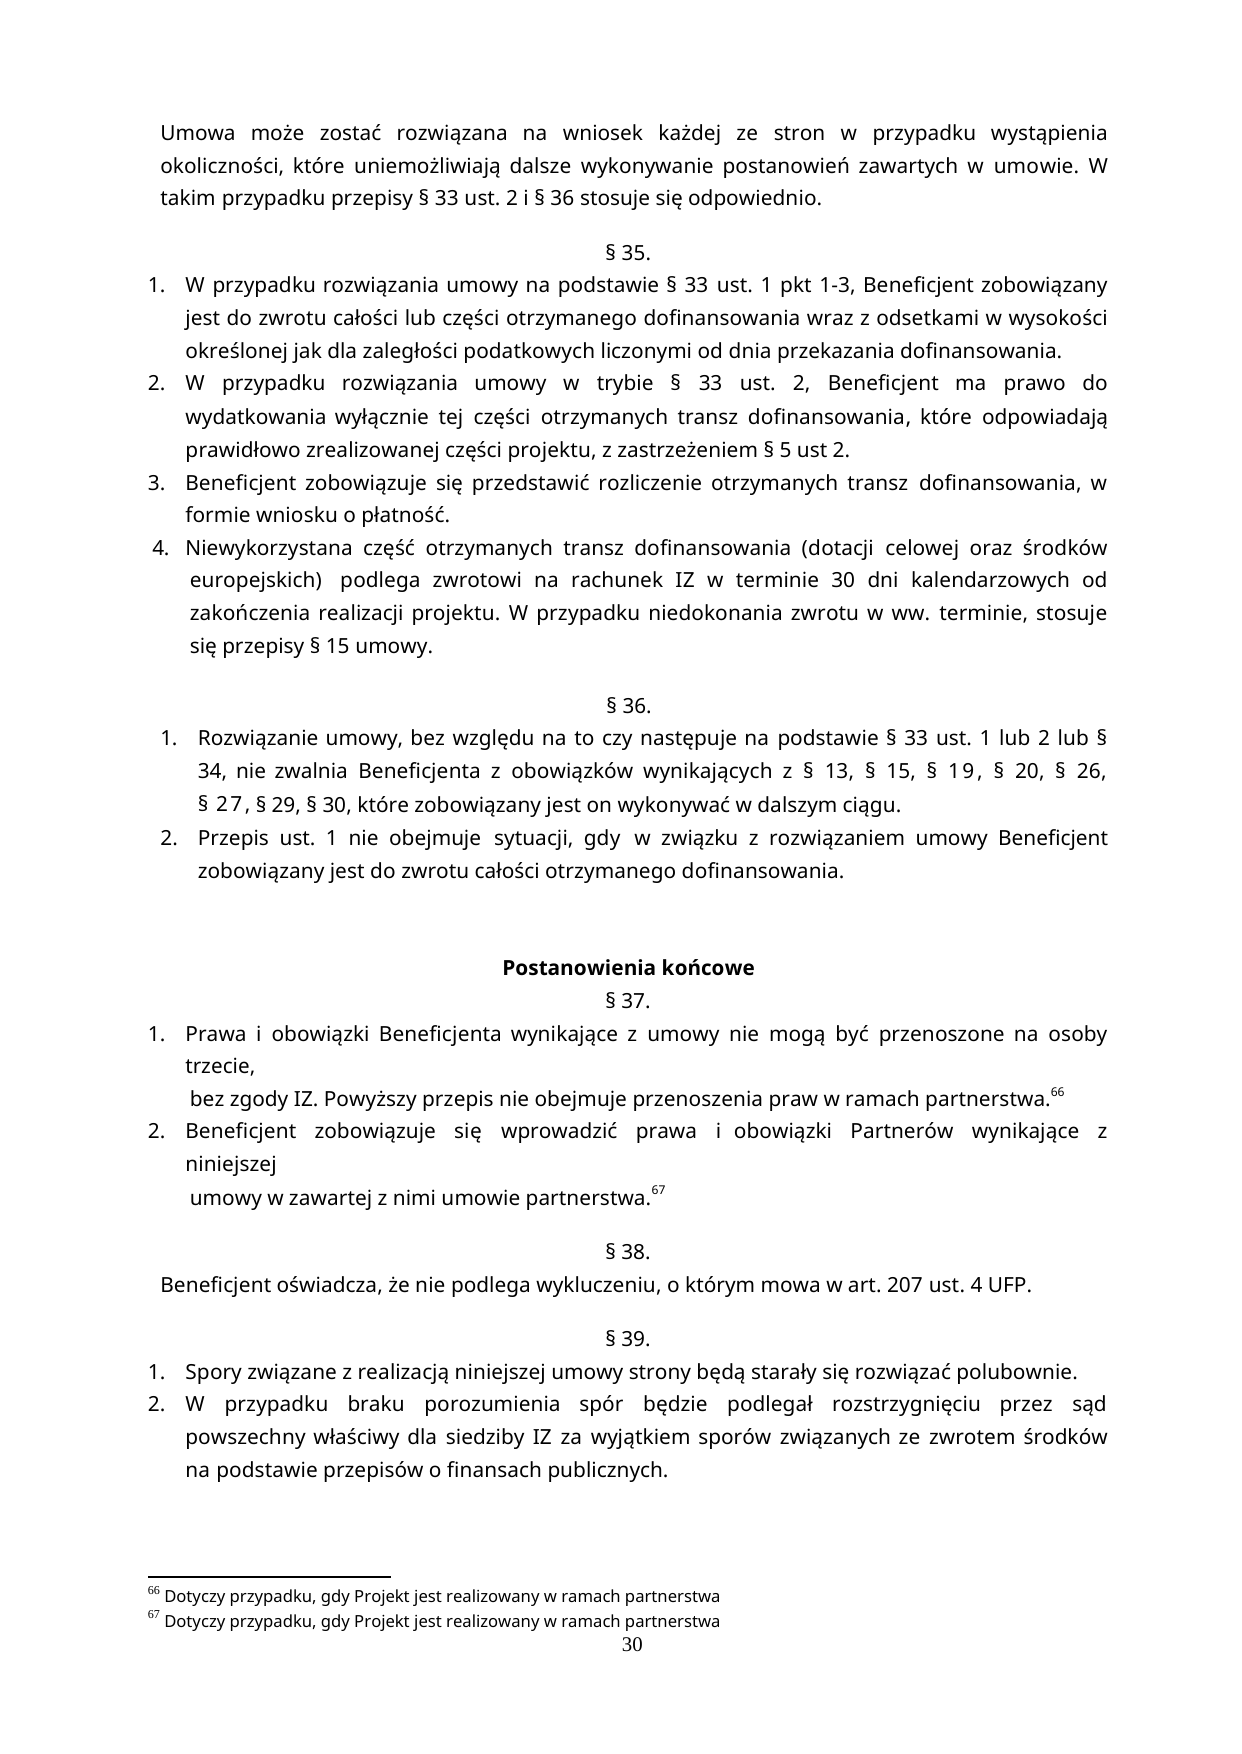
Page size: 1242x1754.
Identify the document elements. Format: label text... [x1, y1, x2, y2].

list Prawa i obowiązki Beneficjenta wynikające z umowy nie mogą być przenoszone na osoby trzecie, [148, 1019, 1107, 1080]
text umowy w zawartej z nimi umowie partnerstwa. [189, 1182, 1116, 1212]
list Niewykorzystana część otrzymanych transz dofinansowania (dotacji celowej oraz środków europejskich) podlega zwrotowi na rachunek IZ w terminie 30 dni kalendarzowych od zakończenia realizacji projektu. W przypadku niedokonania zwrotu w ww. terminie, stosuje się przepisy § 15 umowy. [152, 533, 1108, 659]
list W przypadku braku porozumienia spór będzie podlegał rozstrzygnięciu przez sąd powszechny właściwy dla siedziby IZ za wyjątkiem sporów związanych ze zwrotem środków na podstawie przepisów o finansach publicznych. [148, 1389, 1107, 1483]
text § 38. [605, 1237, 659, 1266]
text § 39. [605, 1324, 659, 1353]
list Beneficjent zobowiązuje się przedstawić rozliczenie otrzymanych transz dofinansowania, w formie wniosku o płatność. [148, 468, 1107, 529]
text § 36. [606, 691, 658, 719]
list Beneficjent zobowiązuje się wprowadzić prawa i obowiązki Partnerów wynikające z niniejszej [148, 1117, 1108, 1178]
text bez zgody IZ. Powyższy przepis nie obejmuje przenoszenia praw w ramach partnerstwa. [189, 1084, 1116, 1112]
text § 35. [605, 238, 659, 266]
list W przypadku rozwiązania umowy w trybie § 33 ust. 2, Beneficjent ma prawo do wydatkowania wyłącznie tej części otrzymanych transz dofinansowania, które odpowiadają prawidłowo zrealizowanej części projektu, z zastrzeżeniem § 5 ust 2. [148, 368, 1108, 463]
list Spory związane z realizacją niniejszej umowy strony będą starały się rozwiązać polubownie. [148, 1357, 1116, 1385]
text Beneficjent oświadcza, że nie podlega wykluczeniu, o którym mowa w art. 207 ust. 4 UFP. [160, 1270, 1116, 1298]
list Rozwiązanie umowy, bez względu na to czy następuje na podstawie § 33 ust. 1 lub 2 lub § 34, nie zwalnia Beneficjenta z obowiązków wynikających z § 13, § 15, § 19, § 20, § 26, § 27, § 29, § 30, które zobowiązany jest on wykonywać w dalszym ciągu. [160, 723, 1108, 819]
text Umowa może zostać rozwiązana na wniosek każdej ze stron w przypadku wystąpienia okoliczności, które uniemożliwiają dalsze wykonywanie postanowień zawartych w umowie. W takim przypadku przepisy § 33 ust. 2 i § 36 stosuje się odpowiednio. [160, 118, 1108, 212]
text Postanowienia końcowe [502, 953, 762, 982]
text § 37. [605, 986, 659, 1014]
list Przepis ust. 1 nie obejmuje sytuacji, gdy w związku z rozwiązaniem umowy Beneficjent zobowiązany jest do zwrotu całości otrzymanego dofinansowania. [160, 823, 1108, 884]
list W przypadku rozwiązania umowy na podstawie § 33 ust. 1 pkt 1-3, Beneficjent zobowiązany jest do zwrotu całości lub części otrzymanego dofinansowania wraz z odsetkami w wysokości określonej jak dla zaległości podatkowych liczonymi od dnia przekazania dofinansowania. [148, 271, 1107, 364]
